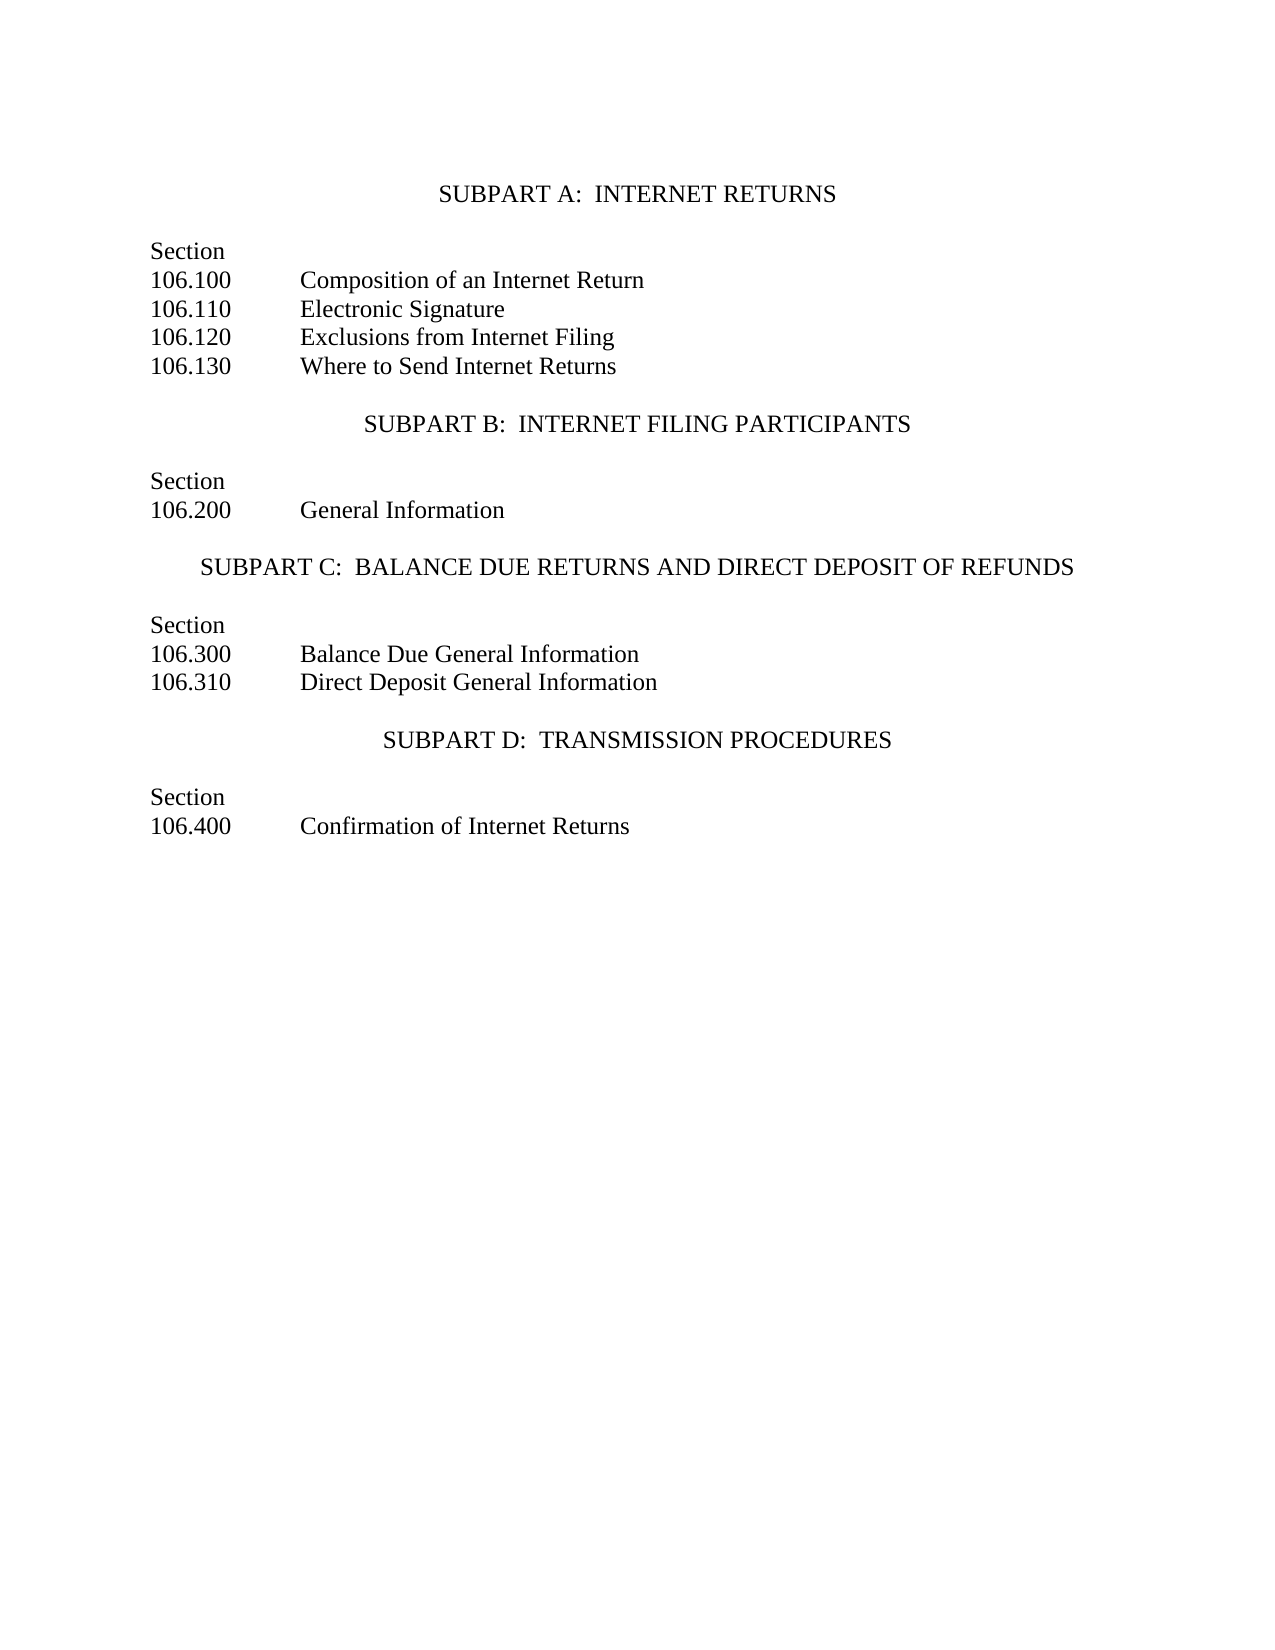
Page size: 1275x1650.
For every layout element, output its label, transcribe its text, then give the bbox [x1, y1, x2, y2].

text 106.130 Where to Send Internet Returns [150, 351, 1125, 380]
text 106.120 Exclusions from Internet Filing [150, 322, 1125, 351]
text 106.300 Balance Due General Information [150, 639, 1125, 667]
text Section [150, 782, 1125, 811]
text Section [150, 236, 1125, 265]
text SUBPART C: BALANCE DUE RETURNS AND DIRECT DEPOSIT OF REFUNDS [150, 552, 1125, 581]
text 106.310 Direct Deposit General Information [150, 667, 1125, 696]
text SUBPART A: INTERNET RETURNS [150, 179, 1125, 207]
text SUBPART B: INTERNET FILING PARTICIPANTS [150, 409, 1125, 437]
text 106.100 Composition of an Internet Return [150, 265, 1125, 294]
text 106.200 General Information [150, 495, 1125, 524]
text 106.400 Confirmation of Internet Returns [150, 811, 1125, 840]
text Section [150, 610, 1125, 639]
text Section [150, 466, 1125, 495]
text SUBPART D: TRANSMISSION PROCEDURES [150, 725, 1125, 754]
text 106.110 Electronic Signature [150, 294, 1125, 322]
